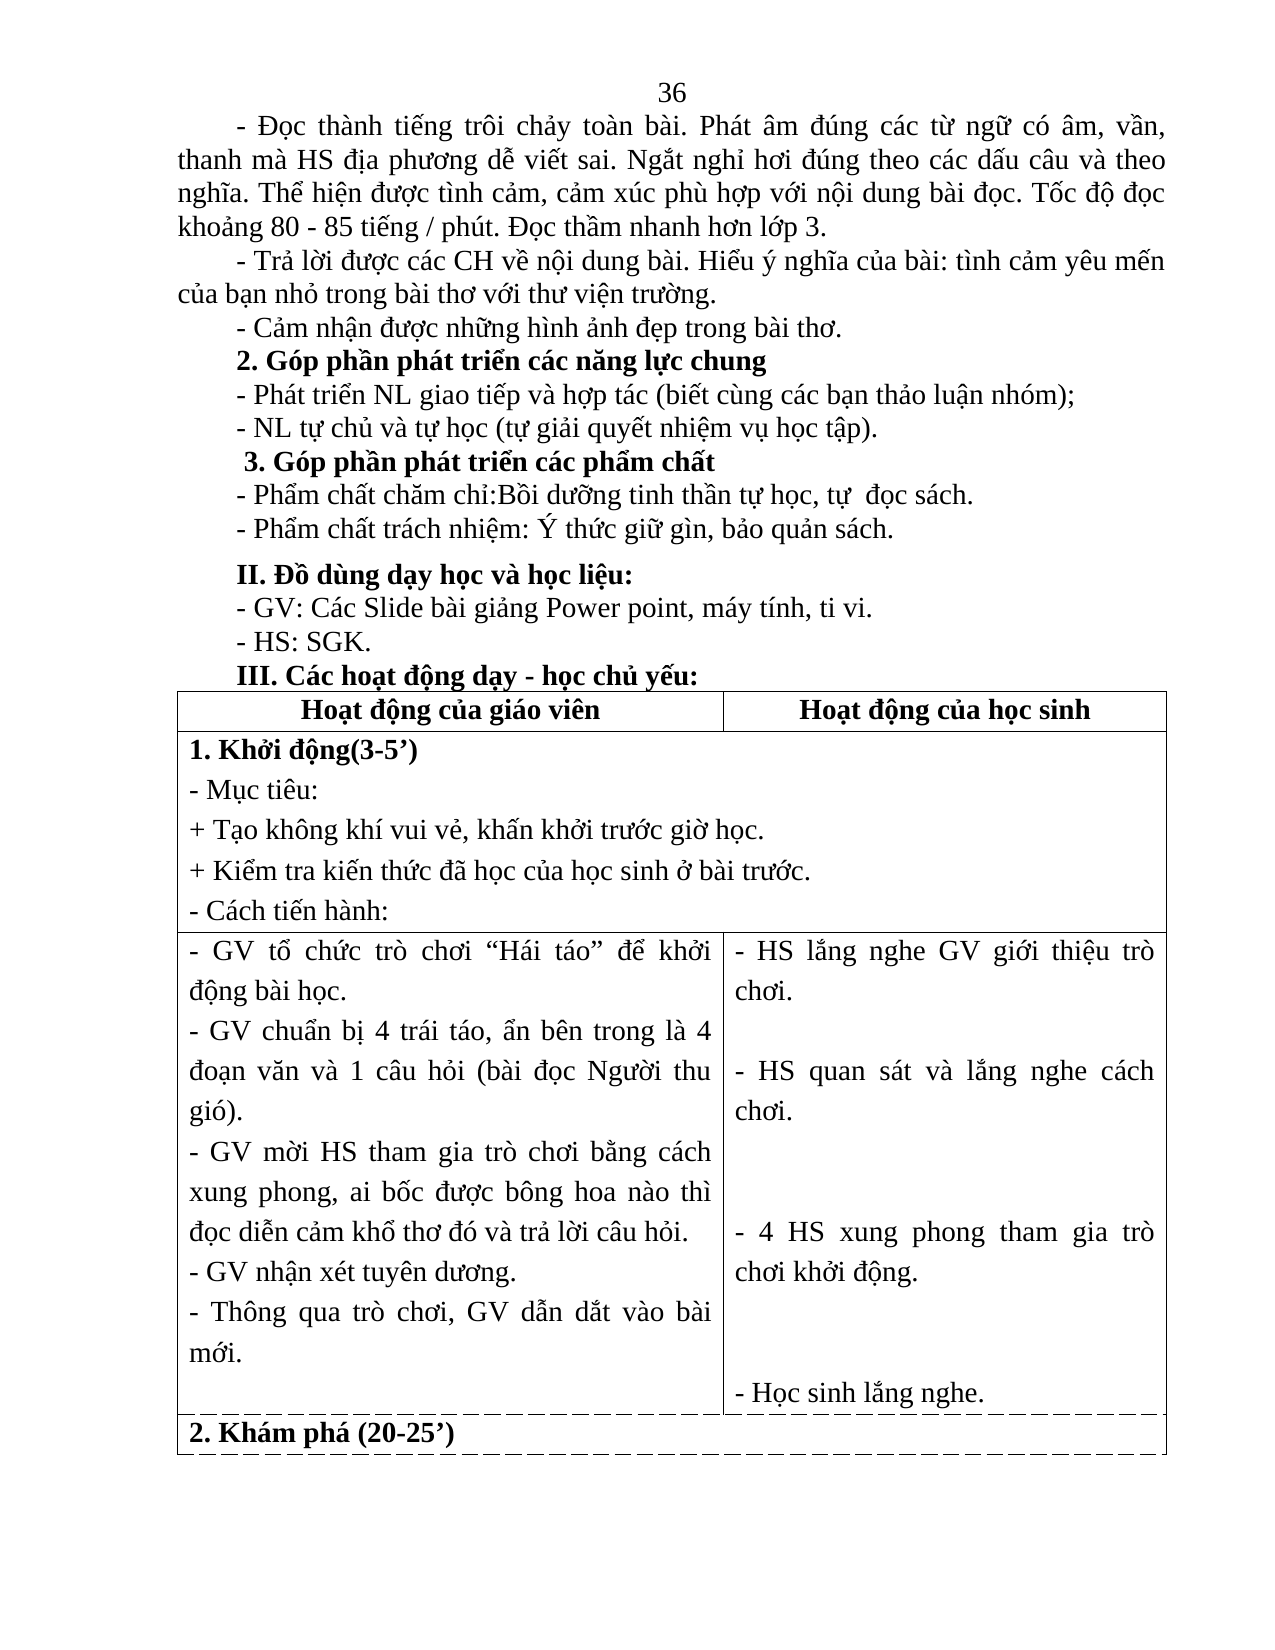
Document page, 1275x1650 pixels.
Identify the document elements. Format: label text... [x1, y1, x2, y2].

text - Đọc thành tiếng trôi chảy toàn bài. Phát âm đúng các từ ngữ có âm, vần, thanh mà HS địa phương dễ viết sai. Ngắt nghỉ hơi đúng theo các dấu câu và theo nghĩa. Thể hiện được tình cảm, cảm xúc phù hợp với nội dung bài đọc. Tốc độ đọc khoảng 80 - 85 tiếng / phút. Đọc thầm nhanh hơn lớp 3. [177, 108, 1167, 243]
text - Trả lời được các CH về nội dung bài. Hiểu ý nghĩa của bài: tình cảm yêu mến của bạn nhỏ trong bài thơ với thư viện trường. [177, 243, 1167, 310]
text - Phẩm chất trách nhiệm: Ý thức giữ gìn, bảo quản sách. [177, 511, 1167, 544]
text - Phát triển NL giao tiếp và hợp tác (biết cùng các bạn thảo luận nhóm); [177, 377, 1167, 410]
table_cell - HS lắng nghe GV giới thiệu trò chơi. - HS quan sát và lắng nghe cách chơi. - 4 HS xung phong tham gia trò chơi khởi động. - Học sinh lắng nghe. [724, 933, 1166, 1414]
text - Phẩm chất chăm chỉ:Bồi dưỡng tinh thần tự học, tự đọc sách. [177, 477, 1167, 511]
text - GV: Các Slide bài giảng Power point, máy tính, ti vi. [177, 591, 1167, 624]
text II. Đồ dùng dạy học và học liệu: [177, 557, 1167, 591]
table_cell - GV tổ chức trò chơi “Hái táo” để khởi động bài học. - GV chuẩn bị 4 trái táo, ẩn bên trong là 4 đoạn văn và 1 câu hỏi (bài đọc Người thu gió). - GV mời HS tham gia trò chơi bằng cách xung phong, ai bốc được bông hoa nào thì đọc diễn cảm khổ thơ đó và trả lời câu hỏi. - GV nhận xét tuyên dương. - Thông qua trò chơi, GV dẫn dắt vào bài mới. [178, 933, 723, 1414]
text 2. Góp phần phát triển các năng lực chung [177, 343, 1167, 377]
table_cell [178, 1414, 1166, 1453]
text - HS: SGK. [177, 624, 1167, 658]
table_header Hoạt động của giáo viên [178, 692, 723, 731]
text III. Các hoạt động dạy - học chủ yếu: [177, 658, 1167, 691]
text - NL tự chủ và tự học (tự giải quyết nhiệm vụ học tập). [177, 410, 1167, 444]
text 3. Góp phần phát triển các phẩm chất [177, 444, 1167, 477]
table_cell 1. Khởi động(3-5’) - Mục tiêu: + Tạo không khí vui vẻ, khấn khởi trước giờ học. + Kiểm tra kiến thức đã học của học sinh ở bài trước. - Cách tiến hành: [178, 732, 1166, 932]
table_header Hoạt động của học sinh [724, 692, 1166, 731]
text - Cảm nhận được những hình ảnh đẹp trong bài thơ. [177, 310, 1167, 343]
